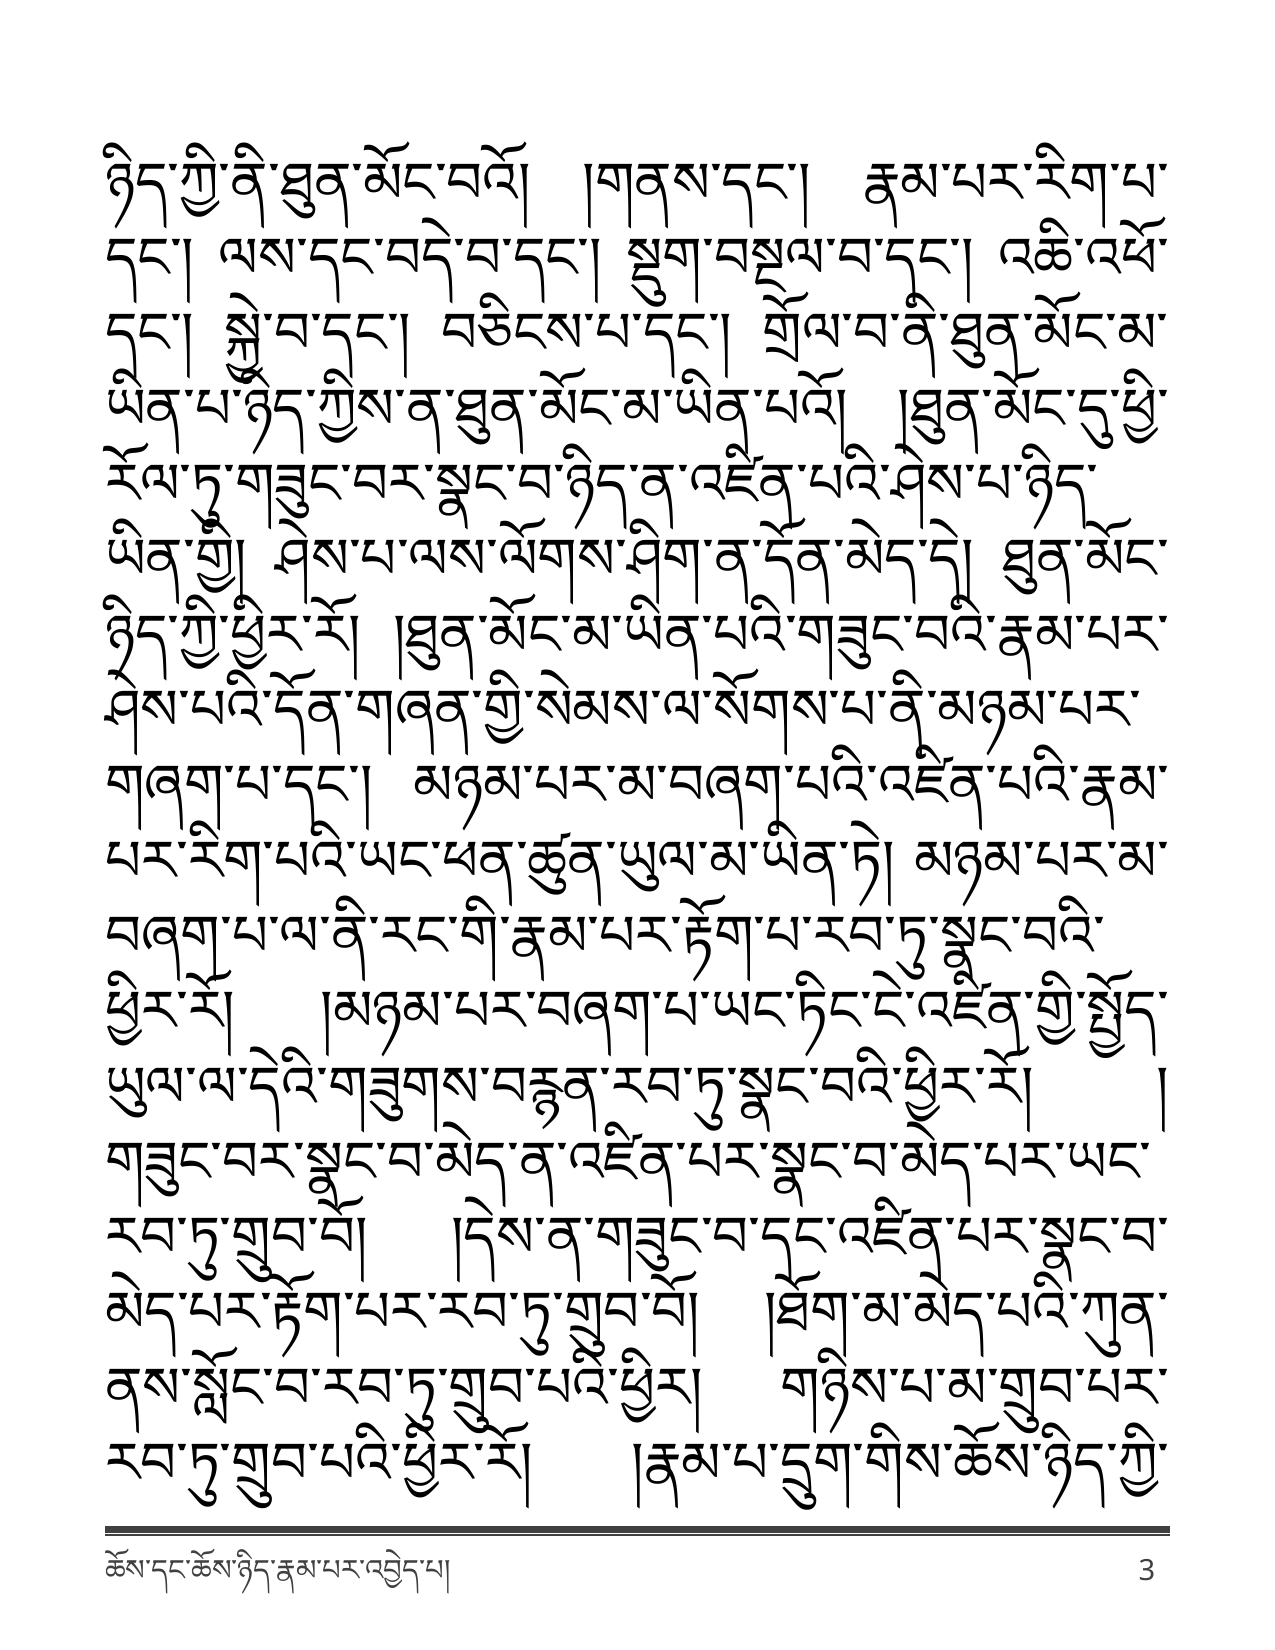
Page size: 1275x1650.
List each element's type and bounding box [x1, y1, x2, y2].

text [105, 150, 1170, 1496]
